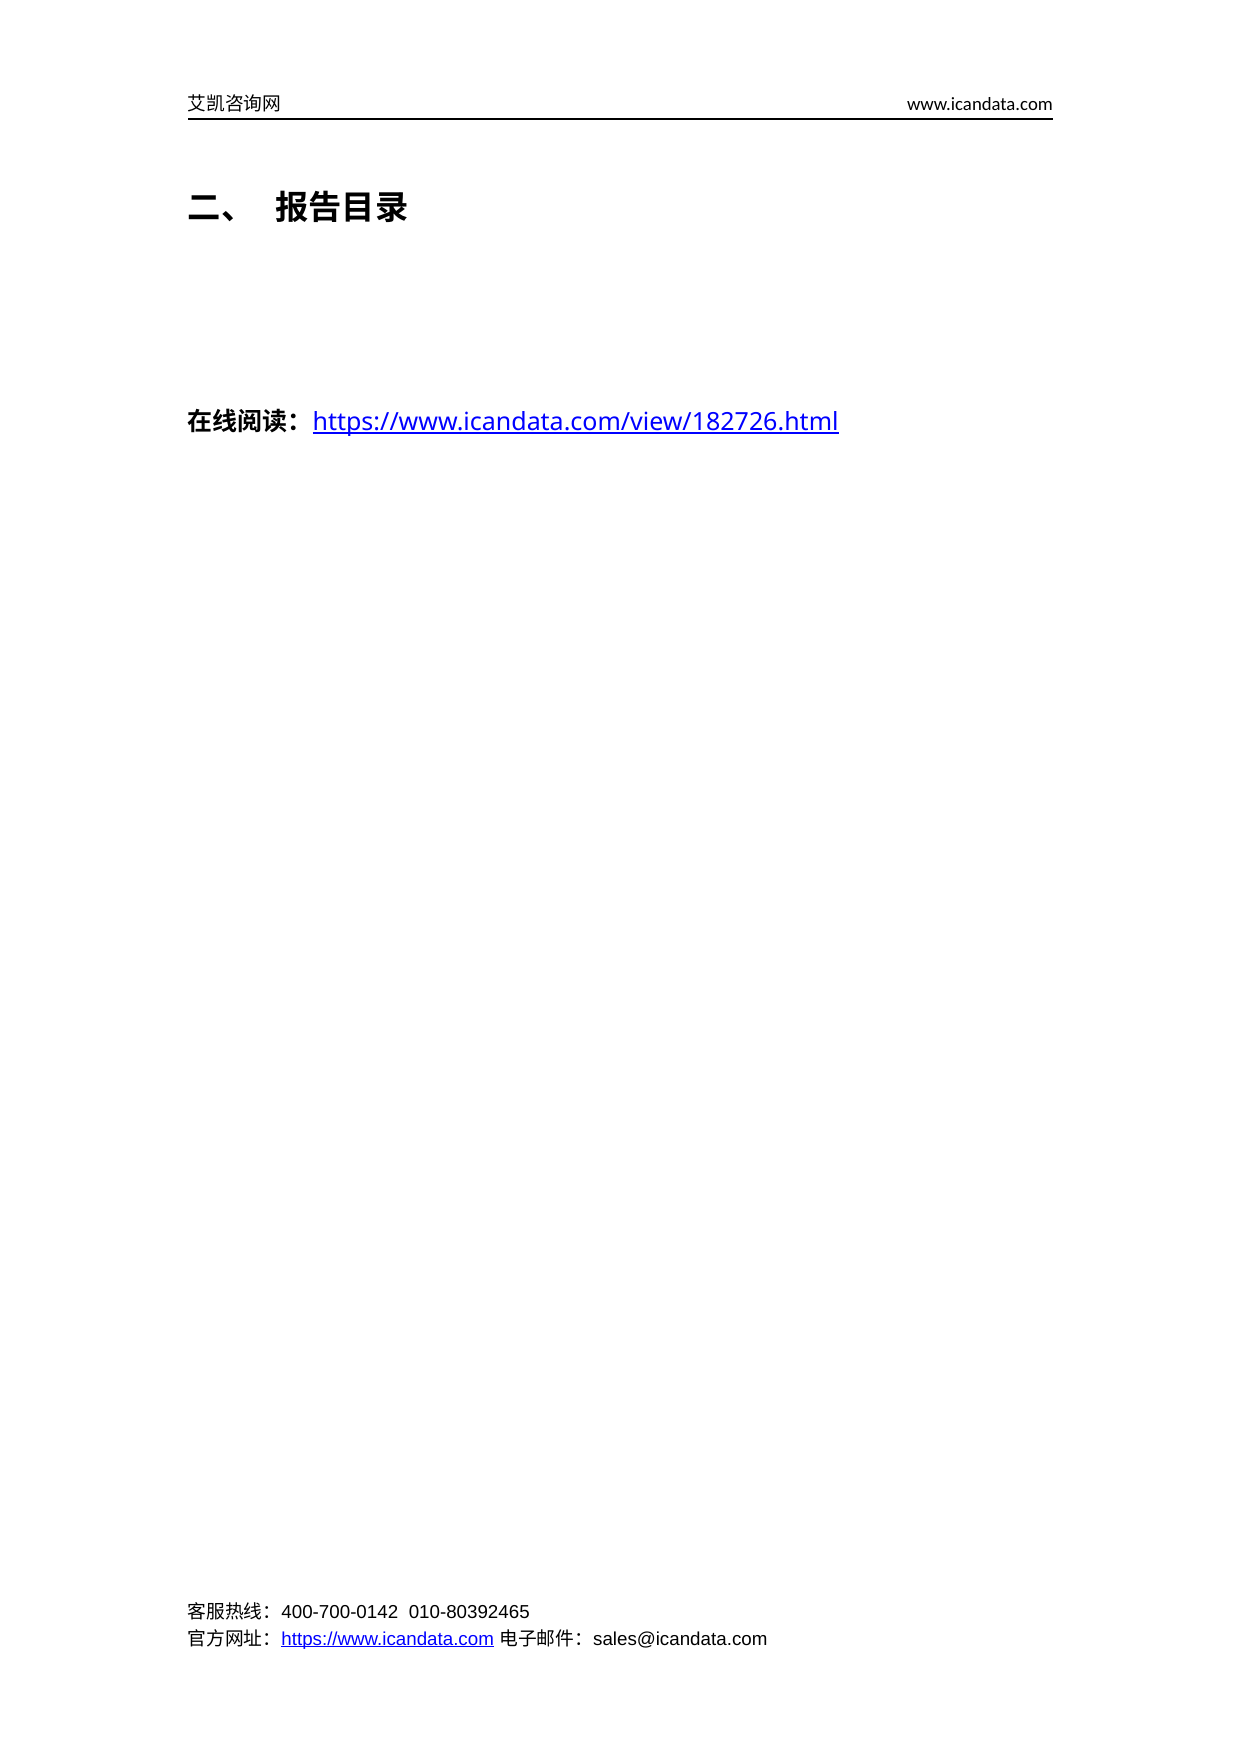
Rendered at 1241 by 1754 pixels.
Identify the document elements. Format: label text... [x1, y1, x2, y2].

text 在线阅读：https://www.icandata.com/view/182726.html [187, 387, 1053, 452]
subtitle 报告目录 [187, 172, 1053, 237]
